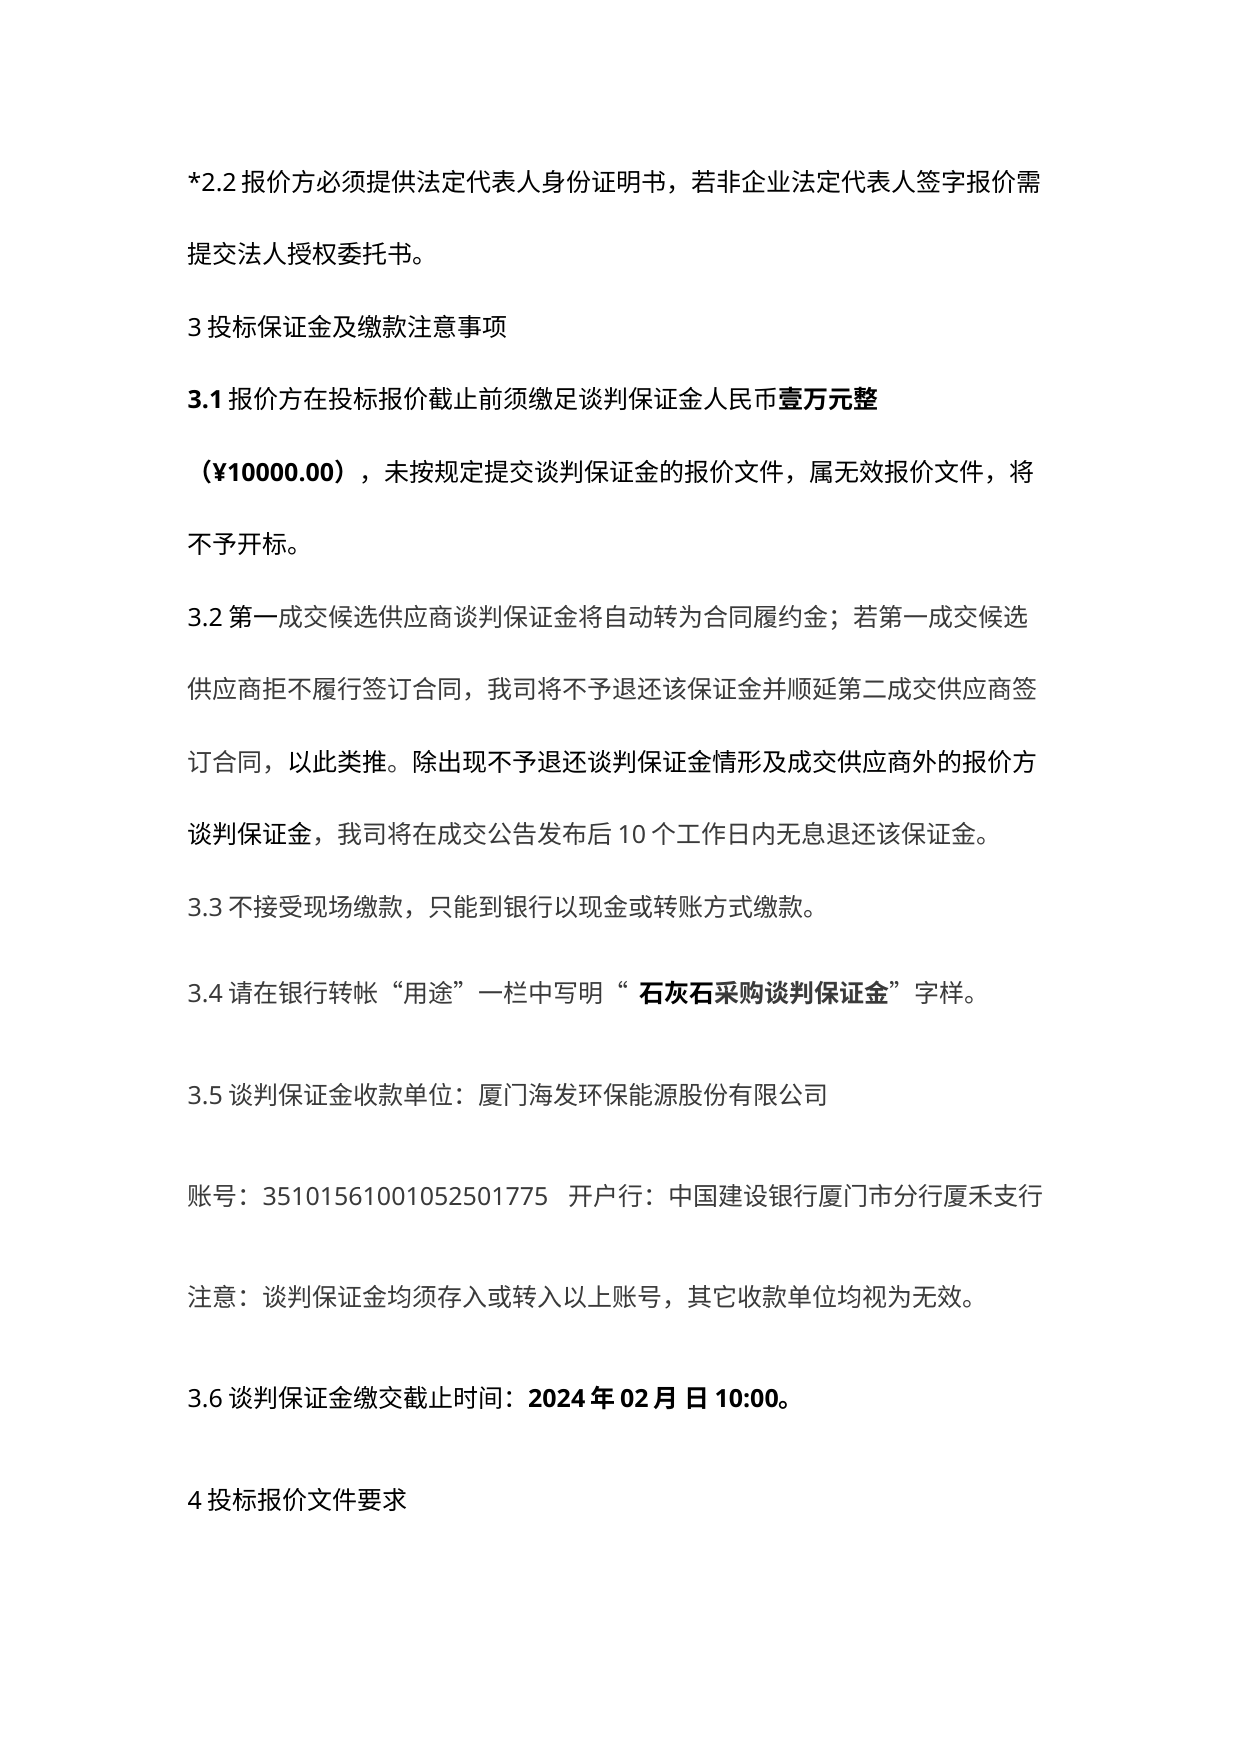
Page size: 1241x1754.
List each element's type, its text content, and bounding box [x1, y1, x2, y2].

text 3.4请在银行转帐“用途”一栏中写明“ 石灰石采购谈判保证金”字样。 [187, 959, 1053, 1024]
text 3.6谈判保证金缴交截止时间：2024年02月 日10:00。 [187, 1364, 1053, 1429]
text 3.2第一成交候选供应商谈判保证金将自动转为合同履约金；若第一成交候选供应商拒不履行签订合同，我司将不予退还该保证金并顺延第二成交供应商签订合同，以此类推。除出现不予退还谈判保证金情形及成交供应商外的报价方谈判保证金，我司将在成交公告发布后10个工作日内无息退还该保证金。 [187, 597, 1053, 851]
text 账号：35101561001052501775 开户行：中国建设银行厦门市分行厦禾支行 [187, 1162, 1053, 1227]
text 注意：谈判保证金均须存入或转入以上账号，其它收款单位均视为无效。 [187, 1263, 1053, 1328]
text 3.5谈判保证金收款单位：厦门海发环保能源股份有限公司 [187, 1061, 1053, 1126]
text 3.3不接受现场缴款，只能到银行以现金或转账方式缴款。 [187, 887, 1053, 923]
text *2.2报价方必须提供法定代表人身份证明书，若非企业法定代表人签字报价需提交法人授权委托书。 [187, 162, 1053, 271]
text 3.1报价方在投标报价截止前须缴足谈判保证金人民币壹万元整（¥10000.00），未按规定提交谈判保证金的报价文件，属无效报价文件，将不予开标。 [187, 379, 1053, 561]
text 4投标报价文件要求 [187, 1466, 1053, 1531]
text 3投标保证金及缴款注意事项 [187, 307, 1053, 343]
